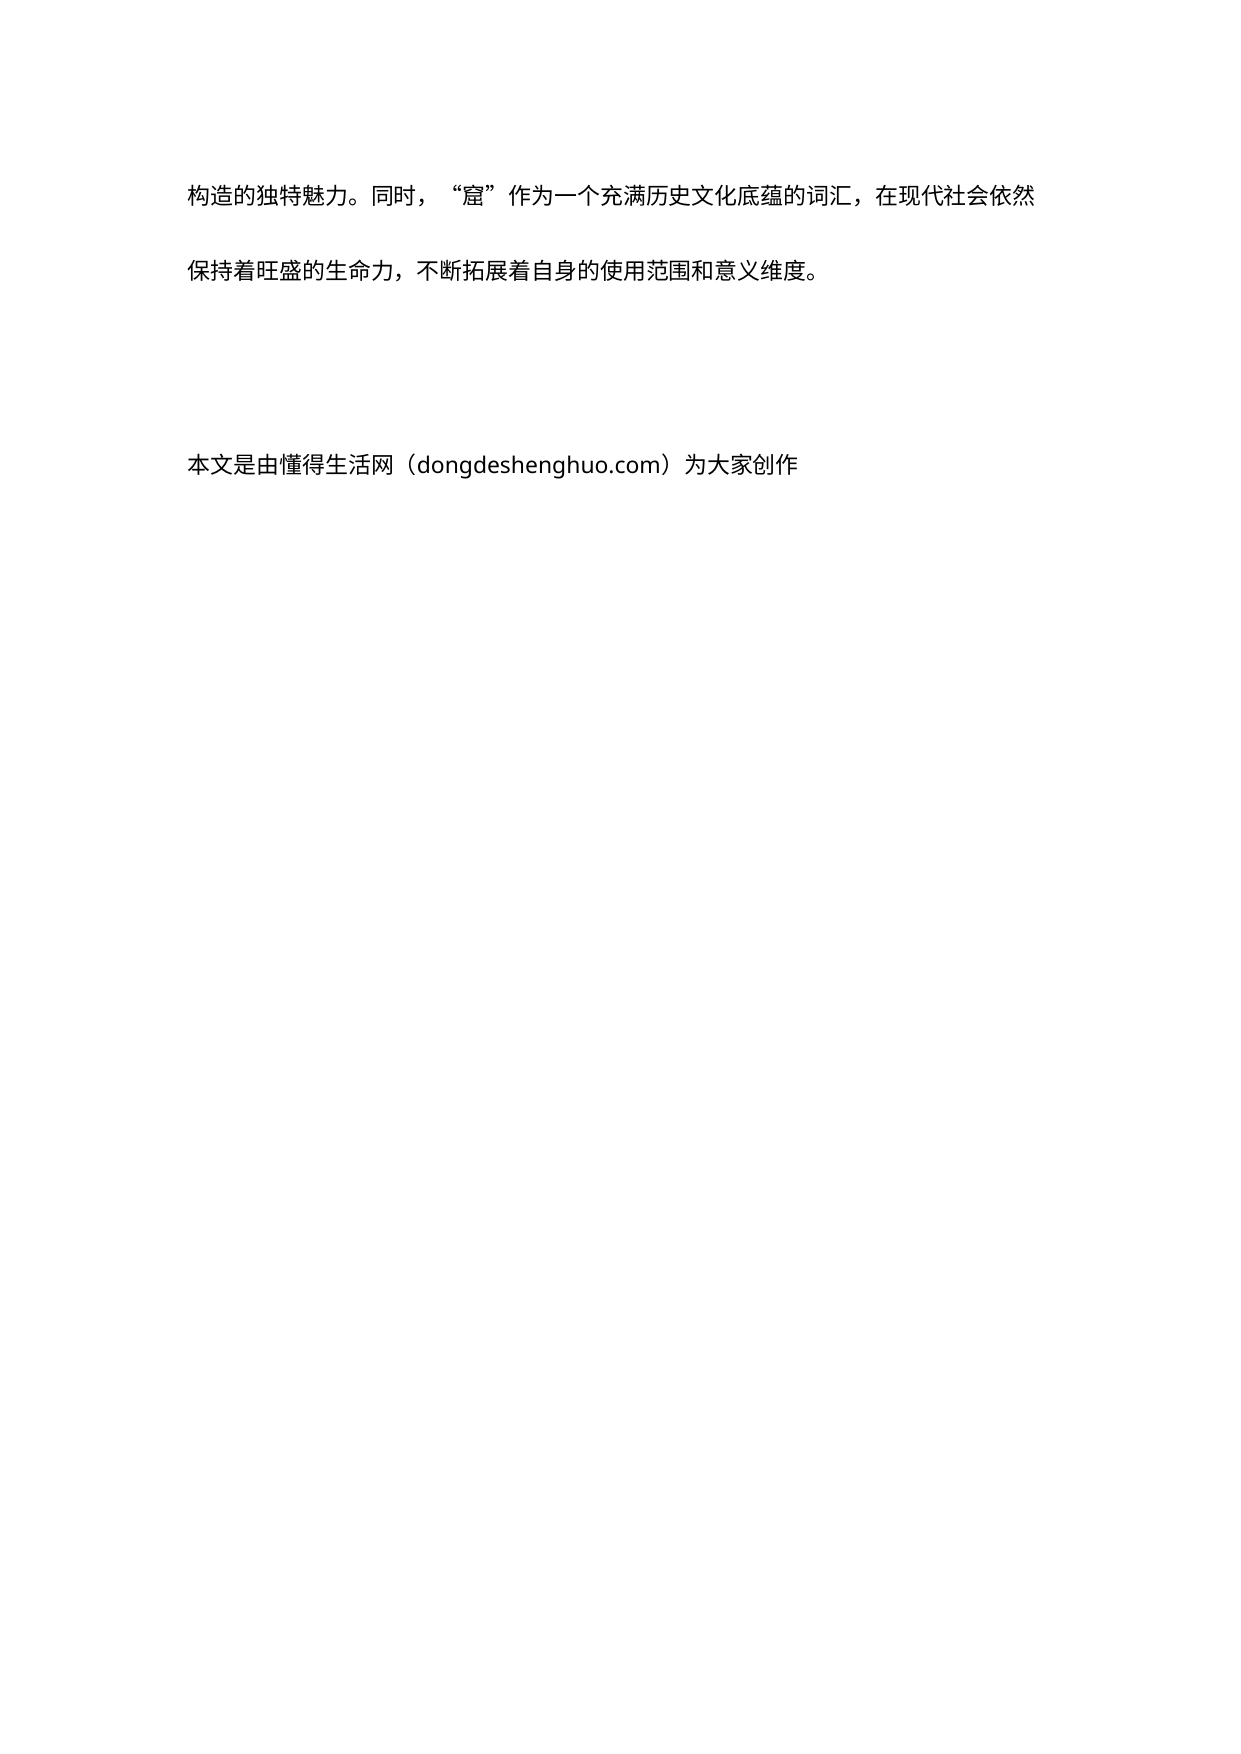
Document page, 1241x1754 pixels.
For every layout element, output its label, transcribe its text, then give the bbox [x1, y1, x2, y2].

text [187, 162, 1053, 302]
text 本文是由懂得生活网（dongdeshenghuo.com）为大家创作 [187, 431, 1053, 496]
